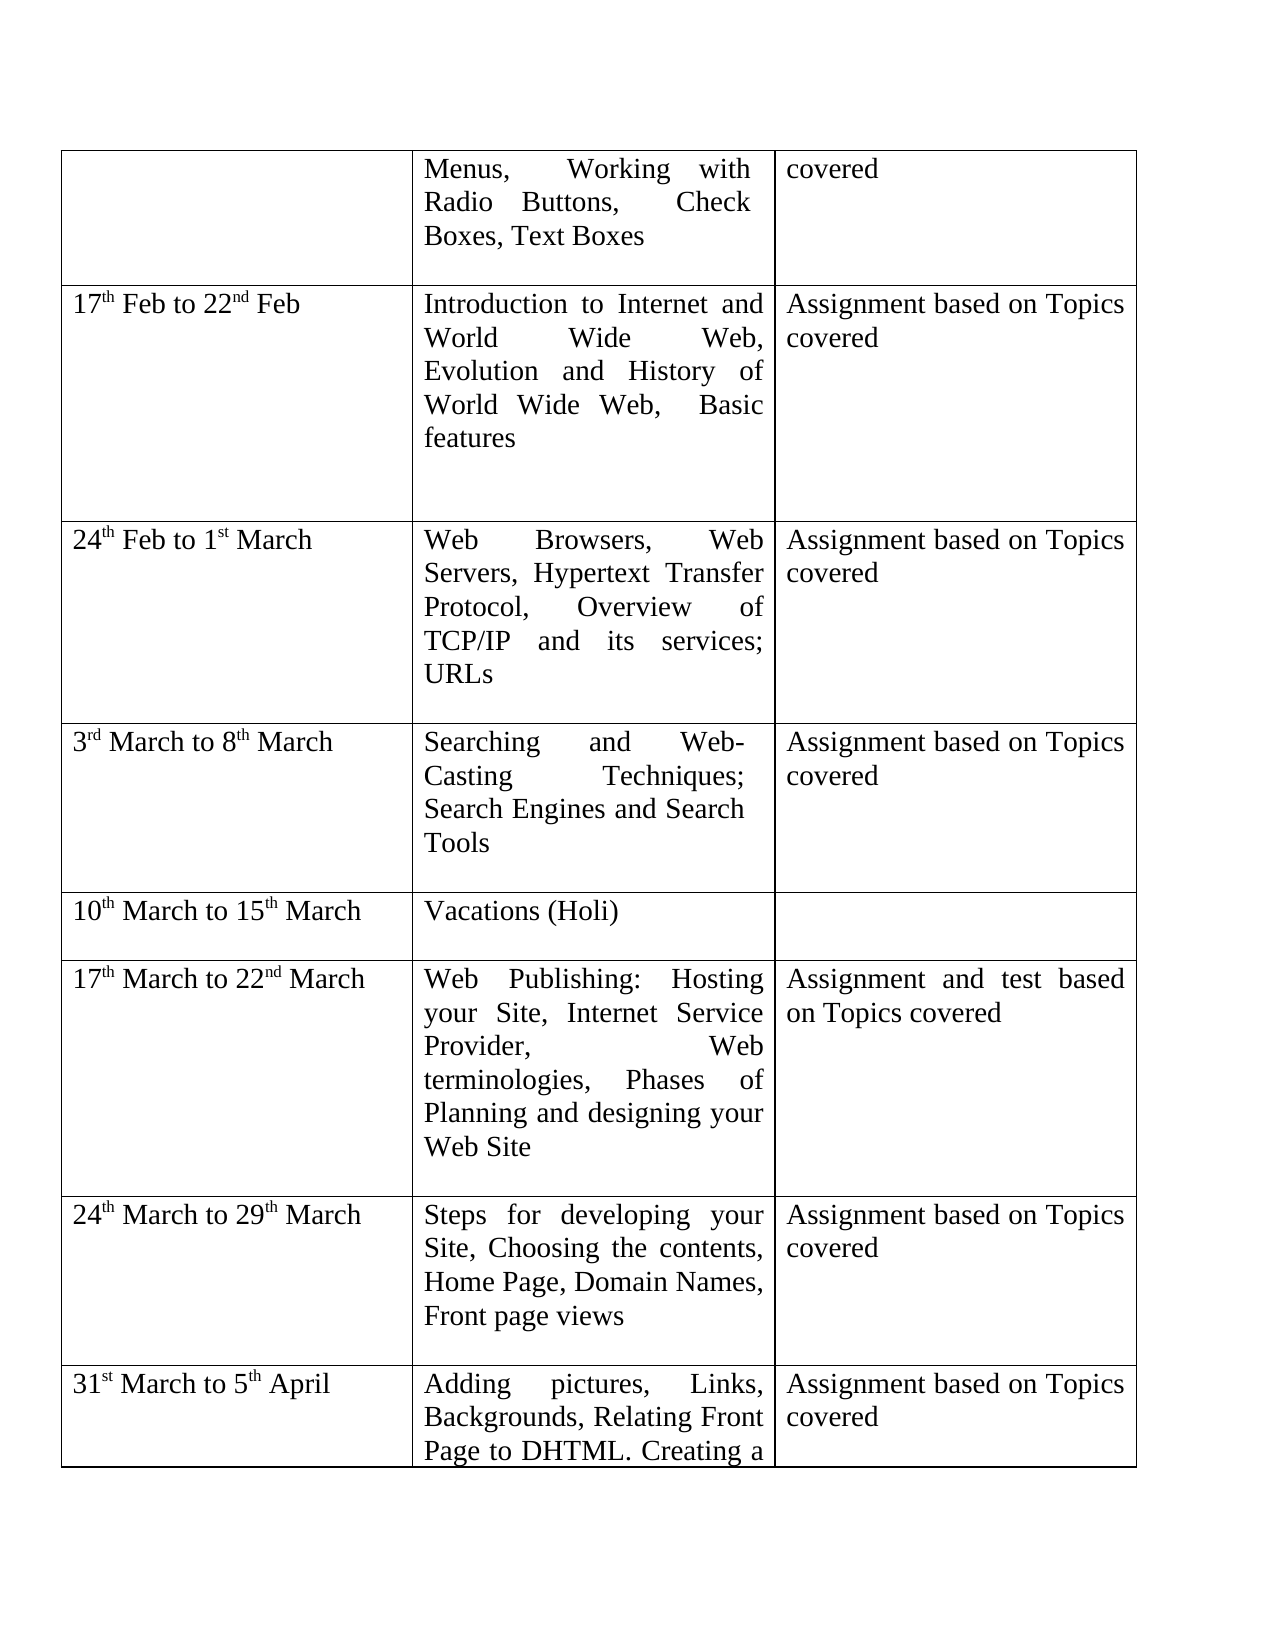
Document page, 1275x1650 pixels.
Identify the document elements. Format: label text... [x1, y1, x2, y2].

table_cell Introduction to Internet and World Wide Web, Evolution and History of World Wide Web, Basic features [413, 286, 774, 521]
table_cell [62, 1366, 412, 1466]
table_cell Assignment and test based on Topics covered [776, 961, 1136, 1196]
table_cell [413, 1366, 774, 1466]
table_cell [776, 893, 1136, 960]
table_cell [413, 151, 774, 285]
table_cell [776, 151, 1136, 285]
table_cell 24th Feb to 1st March [62, 522, 412, 723]
table_cell Vacations (Holi) [413, 893, 774, 960]
table_cell Assignment based on Topics covered [776, 286, 1136, 521]
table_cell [776, 1366, 1136, 1466]
table_cell 24th March to 29th March [62, 1197, 412, 1365]
table_cell 17th March to 22nd March [62, 961, 412, 1196]
table_cell Web Publishing: Hosting your Site, Internet Service Provider, Web terminologies, Phases of Planning and designing your Web Site [413, 961, 774, 1196]
table_cell Web Browsers, Web Servers, Hypertext Transfer Protocol, Overview of TCP/IP and its services; URLs [413, 522, 774, 723]
table_cell 3rd March to 8th March [62, 724, 412, 892]
table_cell Assignment based on Topics covered [776, 724, 1136, 892]
table_cell 10th March to 15th March [62, 893, 412, 960]
table_cell 17th Feb to 22nd Feb [62, 286, 412, 521]
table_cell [62, 151, 412, 285]
table_cell Assignment based on Topics covered [776, 1197, 1136, 1365]
table_cell Assignment based on Topics covered [776, 522, 1136, 723]
table_cell Searching and Web-Casting Techniques; Search Engines and Search Tools [413, 724, 774, 892]
table_cell Steps for developing your Site, Choosing the contents, Home Page, Domain Names, Front page views [413, 1197, 774, 1365]
